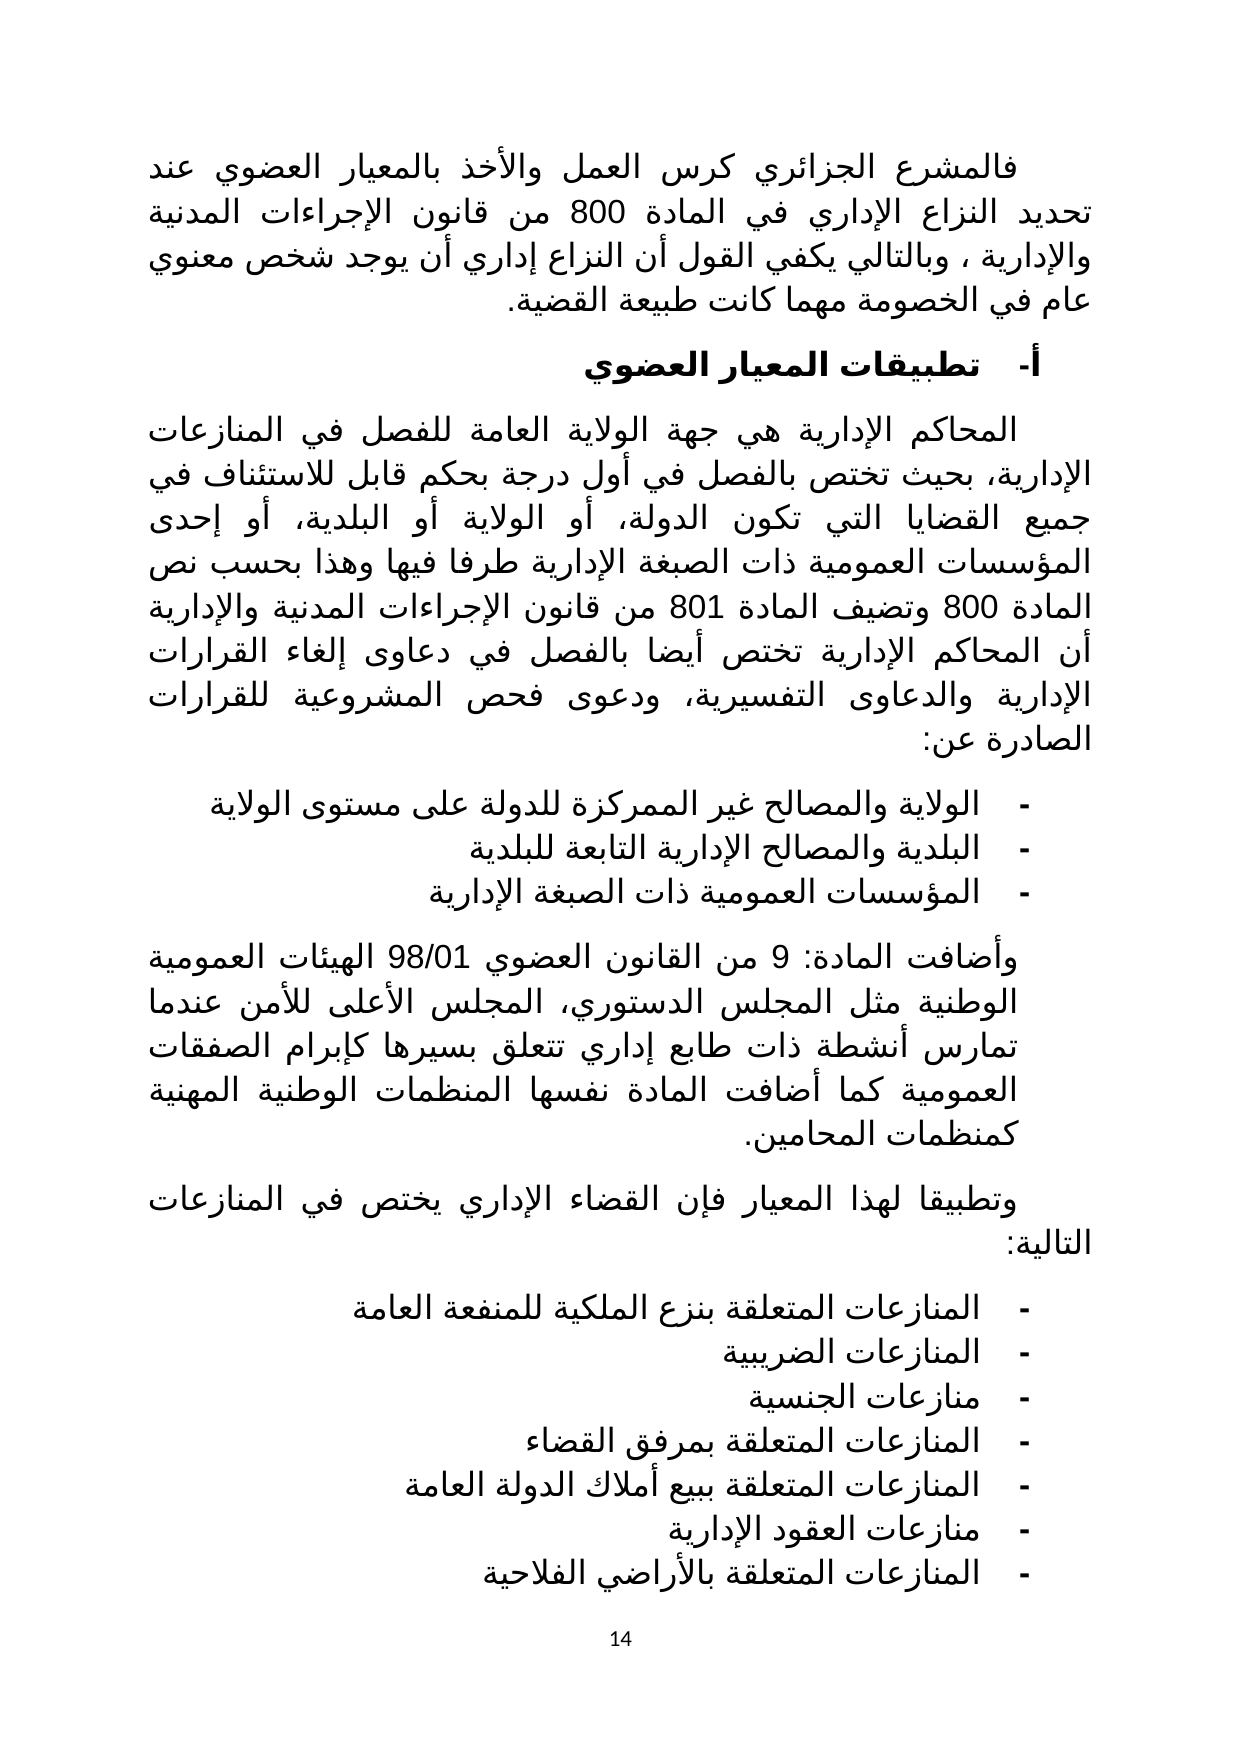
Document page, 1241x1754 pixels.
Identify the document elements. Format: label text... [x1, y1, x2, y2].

text فالمشرع الجزائري كرس العمل والأخذ بالمعيار العضوي عند تحديد النزاع الإداري في المادة 800 من قانون الإجراءات المدنية والإدارية ، وبالتالي يكفي القول أن النزاع إداري أن يوجد شخص معنوي عام في الخصومة مهما كانت طبيعة القضية. [148, 148, 1093, 318]
text وتطبيقا لهذا المعيار فإن القضاء الإداري يختص في المنازعات التالية: [148, 1179, 1093, 1262]
list الولاية والمصالح غير الممركزة للدولة على مستوى الولاية [148, 784, 1019, 823]
list المنازعات المتعلقة بمرفق القضاء [148, 1421, 1019, 1459]
list منازعات العقود الإدارية [148, 1509, 1019, 1548]
list المنازعات الضريبية [148, 1333, 1019, 1371]
text المحاكم الإدارية هي جهة الولاية العامة للفصل في المنازعات الإدارية، بحيث تختص بالفصل في أول درجة بحكم قابل للاستئناف في جميع القضايا التي تكون الدولة، أو الولاية أو البلدية، أو إحدى المؤسسات العمومية ذات الصبغة الإدارية طرفا فيها وهذا بحسب نص المادة 800 وتضيف المادة 801 من قانون الإجراءات المدنية والإدارية أن المحاكم الإدارية تختص أيضا بالفصل في دعاوى إلغاء القرارات الإدارية والدعاوى التفسيرية، ودعوى فحص المشروعية للقرارات الصادرة عن: [148, 410, 1093, 758]
list البلدية والمصالح الإدارية التابعة للبلدية [148, 828, 1019, 867]
list المنازعات المتعلقة ببيع أملاك الدولة العامة [148, 1465, 1019, 1503]
list المنازعات المتعلقة بالأراضي الفلاحية [148, 1553, 1019, 1592]
text وأضافت المادة: 9 من القانون العضوي 98/01 الهيئات العمومية الوطنية مثل المجلس الدستوري، المجلس الأعلى للأمن عندما تمارس أنشطة ذات طابع إداري تتعلق بسيرها كإبرام الصفقات العمومية كما أضافت المادة نفسها المنظمات الوطنية المهنية كمنظمات المحامين. [148, 938, 1019, 1153]
list منازعات الجنسية [148, 1377, 1019, 1415]
list المؤسسات العمومية ذات الصبغة الإدارية [148, 873, 1019, 911]
list تطبيقات المعيار العضوي [148, 345, 1019, 383]
list المنازعات المتعلقة بنزع الملكية للمنفعة العامة [148, 1288, 1019, 1327]
